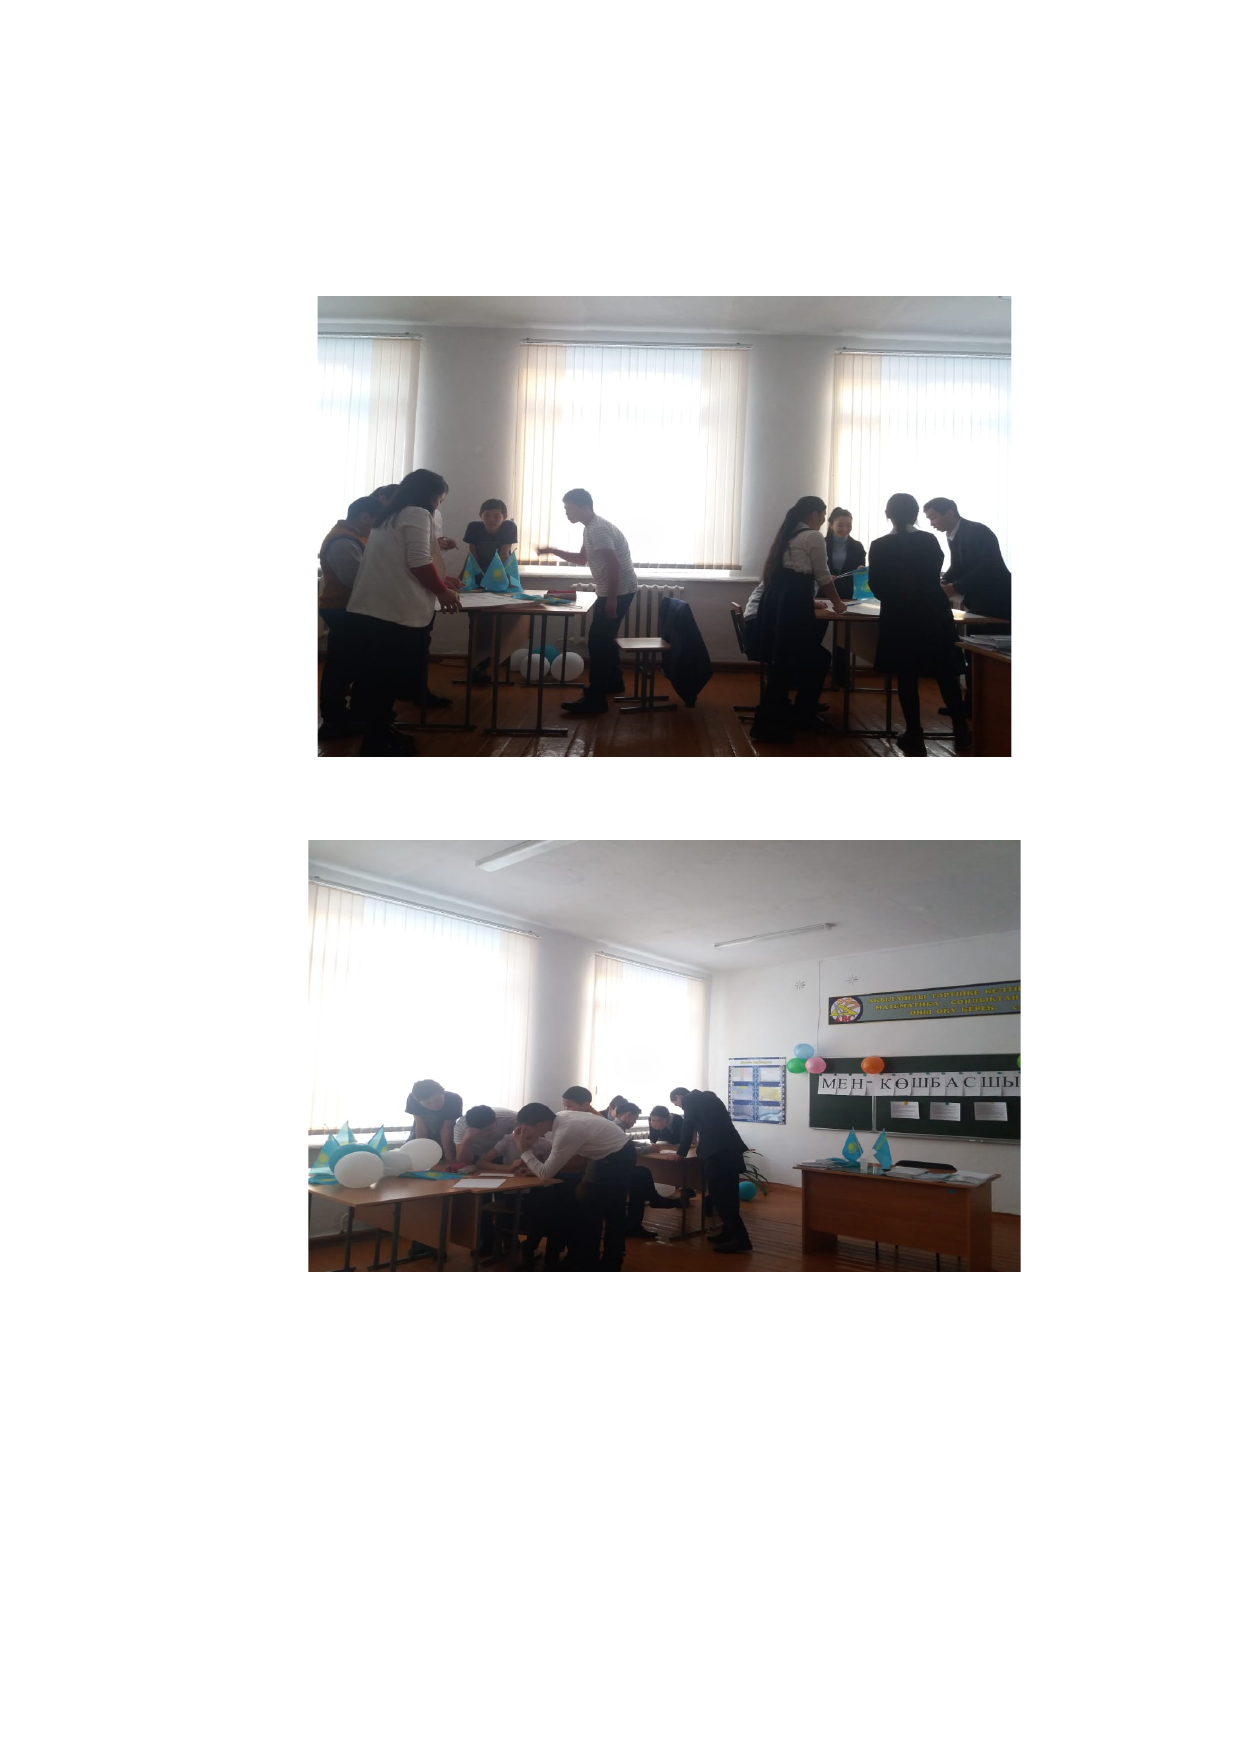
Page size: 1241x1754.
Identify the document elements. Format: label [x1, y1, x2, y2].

picture [308, 840, 1021, 1272]
picture [317, 296, 1012, 757]
